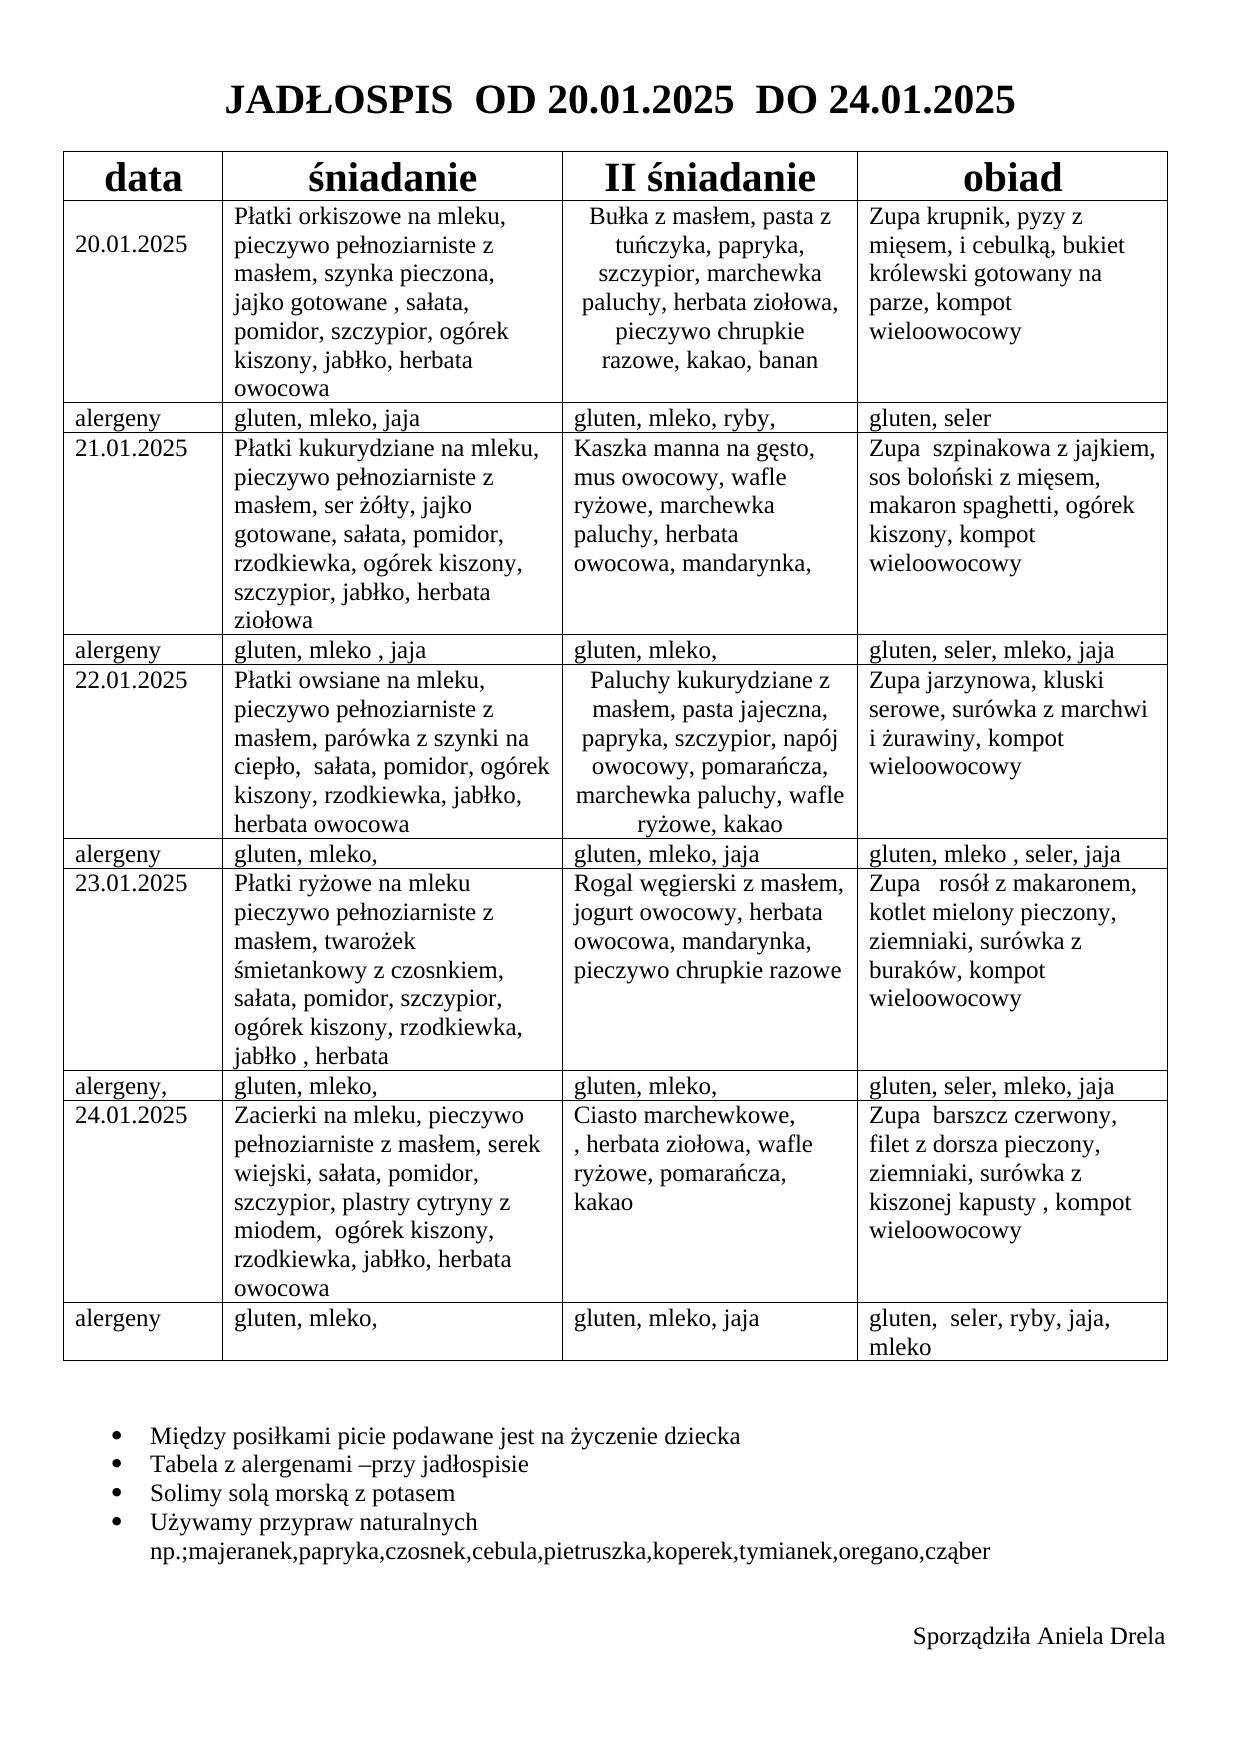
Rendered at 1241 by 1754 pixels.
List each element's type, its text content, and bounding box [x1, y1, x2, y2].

table_cell Zupa rosół z makaronem, kotlet mielony pieczony, ziemniaki, surówka z buraków, kompot wieloowocowy [858, 869, 1167, 1070]
table_cell 21.01.2025 [64, 433, 222, 634]
table_cell Ciasto marchewkowe, , herbata ziołowa, wafle ryżowe, pomarańcza, kakao [563, 1101, 857, 1302]
table_cell gluten, mleko, [223, 839, 562, 867]
table_cell Bułka z masłem, pasta z tuńczyka, papryka, szczypior, marchewka paluchy, herbata ziołowa, pieczywo chrupkie razowe, kakao, banan [563, 201, 857, 402]
table_cell alergeny [64, 635, 222, 664]
table_cell gluten, mleko, ryby, [563, 403, 857, 432]
table_cell Płatki kukurydziane na mleku, pieczywo pełnoziarniste z masłem, ser żółty, jajko gotowane, sałata, pomidor, rzodkiewka, ogórek kiszony, szczypior, jabłko, herbata ziołowa [223, 433, 562, 634]
table_cell Zacierki na mleku, pieczywo pełnoziarniste z masłem, serek wiejski, sałata, pomidor, szczypior, plastry cytryny z miodem, ogórek kiszony, rzodkiewka, jabłko, herbata owocowa [223, 1101, 562, 1302]
table_cell Zupa szpinakowa z jajkiem, sos boloński z mięsem, makaron spaghetti, ogórek kiszony, kompot wieloowocowy [858, 433, 1167, 634]
table_cell gluten, seler, ryby, jaja, mleko [858, 1303, 1167, 1360]
table_cell gluten, mleko, jaja [563, 839, 857, 867]
table_cell Płatki ryżowe na mleku pieczywo pełnoziarniste z masłem, twarożek śmietankowy z czosnkiem, sałata, pomidor, szczypior, ogórek kiszony, rzodkiewka, jabłko , herbata [223, 869, 562, 1070]
table_cell gluten, seler, mleko, jaja [858, 635, 1167, 664]
table_cell Płatki orkiszowe na mleku, pieczywo pełnoziarniste z masłem, szynka pieczona, jajko gotowane , sałata, pomidor, szczypior, ogórek kiszony, jabłko, herbata owocowa [223, 201, 562, 402]
table_cell gluten, mleko , seler, jaja [858, 839, 1167, 867]
table_header data [64, 152, 222, 200]
text Sporządziła Aniela Drela [150, 1621, 1165, 1650]
table_cell gluten, mleko, [223, 1303, 562, 1360]
table_cell gluten, mleko, [563, 635, 857, 664]
table_cell Paluchy kukurydziane z masłem, pasta jajeczna, papryka, szczypior, napój owocowy, pomarańcza, marchewka paluchy, wafle ryżowe, kakao [563, 665, 857, 838]
text JADŁOSPIS OD 20.01.2025 DO 24.01.2025 [75, 75, 1165, 123]
table_cell 23.01.2025 [64, 869, 222, 1070]
table_cell gluten, mleko, jaja [563, 1303, 857, 1360]
table_header II śniadanie [563, 152, 857, 200]
table_cell Zupa krupnik, pyzy z mięsem, i cebulką, bukiet królewski gotowany na parze, kompot wieloowocowy [858, 201, 1167, 402]
table_cell alergeny, [64, 1071, 222, 1099]
table_cell gluten, mleko, jaja [223, 403, 562, 432]
table_cell 24.01.2025 [64, 1101, 222, 1302]
list Tabela z alergenami –przy jadłospisie [112, 1449, 1165, 1478]
table_cell Płatki owsiane na mleku, pieczywo pełnoziarniste z masłem, parówka z szynki na ciepło, sałata, pomidor, ogórek kiszony, rzodkiewka, jabłko, herbata owocowa [223, 665, 562, 838]
list Solimy solą morską z potasem [112, 1478, 1165, 1507]
table_header obiad [858, 152, 1167, 200]
list Między posiłkami picie podawane jest na życzenie dziecka [112, 1421, 1165, 1449]
table_cell gluten, mleko , jaja [223, 635, 562, 664]
table_cell 20.01.2025 [64, 201, 222, 402]
table_cell alergeny [64, 839, 222, 867]
table_cell Kaszka manna na gęsto, mus owocowy, wafle ryżowe, marchewka paluchy, herbata owocowa, mandarynka, [563, 433, 857, 634]
table_cell gluten, seler, mleko, jaja [858, 1071, 1167, 1099]
table_cell gluten, seler [858, 403, 1167, 432]
table_cell 22.01.2025 [64, 665, 222, 838]
table_header śniadanie [223, 152, 562, 200]
table_cell Rogal węgierski z masłem, jogurt owocowy, herbata owocowa, mandarynka, pieczywo chrupkie razowe [563, 869, 857, 1070]
table_cell gluten, mleko, [223, 1071, 562, 1099]
table_cell alergeny [64, 403, 222, 432]
table_cell gluten, mleko, [563, 1071, 857, 1099]
table_cell Zupa barszcz czerwony, filet z dorsza pieczony, ziemniaki, surówka z kiszonej kapusty , kompot wieloowocowy [858, 1101, 1167, 1302]
table_cell alergeny [64, 1303, 222, 1360]
list Używamy przypraw naturalnych np.;majeranek,papryka,czosnek,cebula,pietruszka,koperek,tymianek,oregano,cząber [112, 1507, 1165, 1564]
table_cell Zupa jarzynowa, kluski serowe, surówka z marchwi i żurawiny, kompot wieloowocowy [858, 665, 1167, 838]
